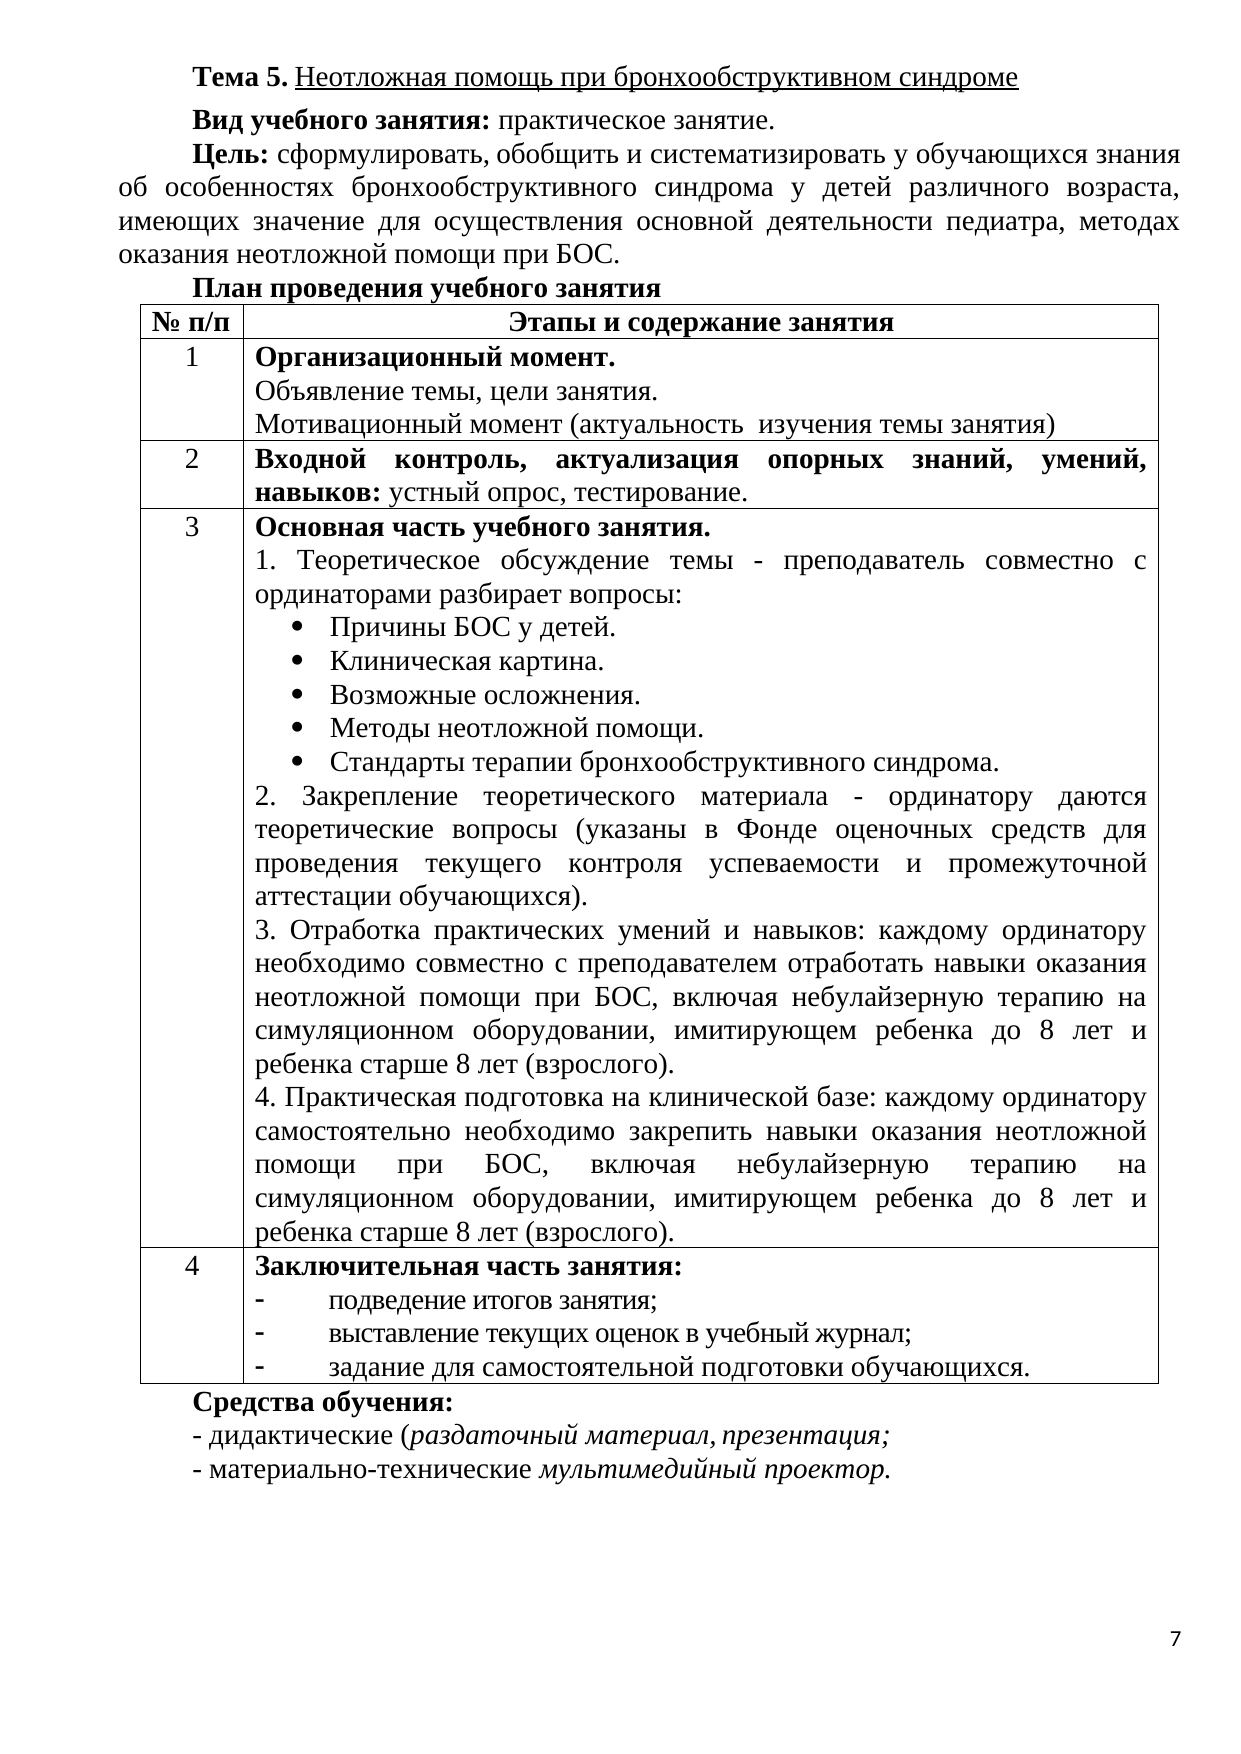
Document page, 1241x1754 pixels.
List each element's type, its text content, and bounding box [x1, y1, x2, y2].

text Средства обучения: [118, 1384, 1181, 1417]
table_cell Заключительная часть занятия: подведение итогов занятия; выставление текущих оценок в учебный журнал; задание для самостоятельной подготовки обучающихся. [244, 1248, 1158, 1383]
text Вид учебного занятия: практическое занятие. [118, 102, 1181, 136]
table_cell 4 [141, 1248, 243, 1383]
text Тема 5. Неотложная помощь при бронхообструктивном синдроме [118, 59, 1181, 93]
table_cell 1 [141, 339, 243, 440]
table_header Этапы и содержание занятия [244, 305, 1158, 338]
table_cell Основная часть учебного занятия. 1. Теоретическое обсуждение темы - преподаватель совместно с ординаторами разбирает вопросы: Причины БОС у детей. Клиническая картина. Возможные осложнения. Методы неотложной помощи. Стандарты терапии бронхообструктивного синдрома. 2. Закрепление теоретического материала - ординатору даются теоретические вопросы (указаны в Фонде оценочных средств для проведения текущего контроля успеваемости и промежуточной аттестации обучающихся). 3. Отработка практических умений и навыков: каждому ординатору необходимо совместно с преподавателем отработать навыки оказания неотложной помощи при БОС, включая небулайзерную терапию на симуляционном оборудовании, имитирующем ребенка до 8 лет и ребенка старше 8 лет (взрослого). 4. Практическая подготовка на клинической базе: каждому ординатору самостоятельно необходимо закрепить навыки оказания неотложной помощи при БОС, включая небулайзерную терапию на симуляционном оборудовании, имитирующем ребенка до 8 лет и ребенка старше 8 лет (взрослого). [244, 509, 1158, 1247]
table_cell 2 [141, 441, 243, 508]
text - дидактические (раздаточный материал, презентация; [118, 1417, 1181, 1451]
text - материально-технические мультимедийный проектор. [118, 1451, 1181, 1484]
text План проведения учебного занятия [118, 270, 1181, 303]
table_cell Входной контроль, актуализация опорных знаний, умений, навыков: устный опрос, тестирование. [244, 441, 1158, 508]
text Цель: сформулировать, обобщить и систематизировать у обучающихся знания об особенностях бронхообструктивного синдрома у детей различного возраста, имеющих значение для осуществления основной деятельности педиатра, методах оказания неотложной помощи при БОС. [118, 136, 1181, 270]
table_header № п/п [141, 305, 243, 338]
table_cell Организационный момент. Объявление темы, цели занятия. Мотивационный момент (актуальность изучения темы занятия) [244, 339, 1158, 440]
table_cell 3 [141, 509, 243, 1247]
